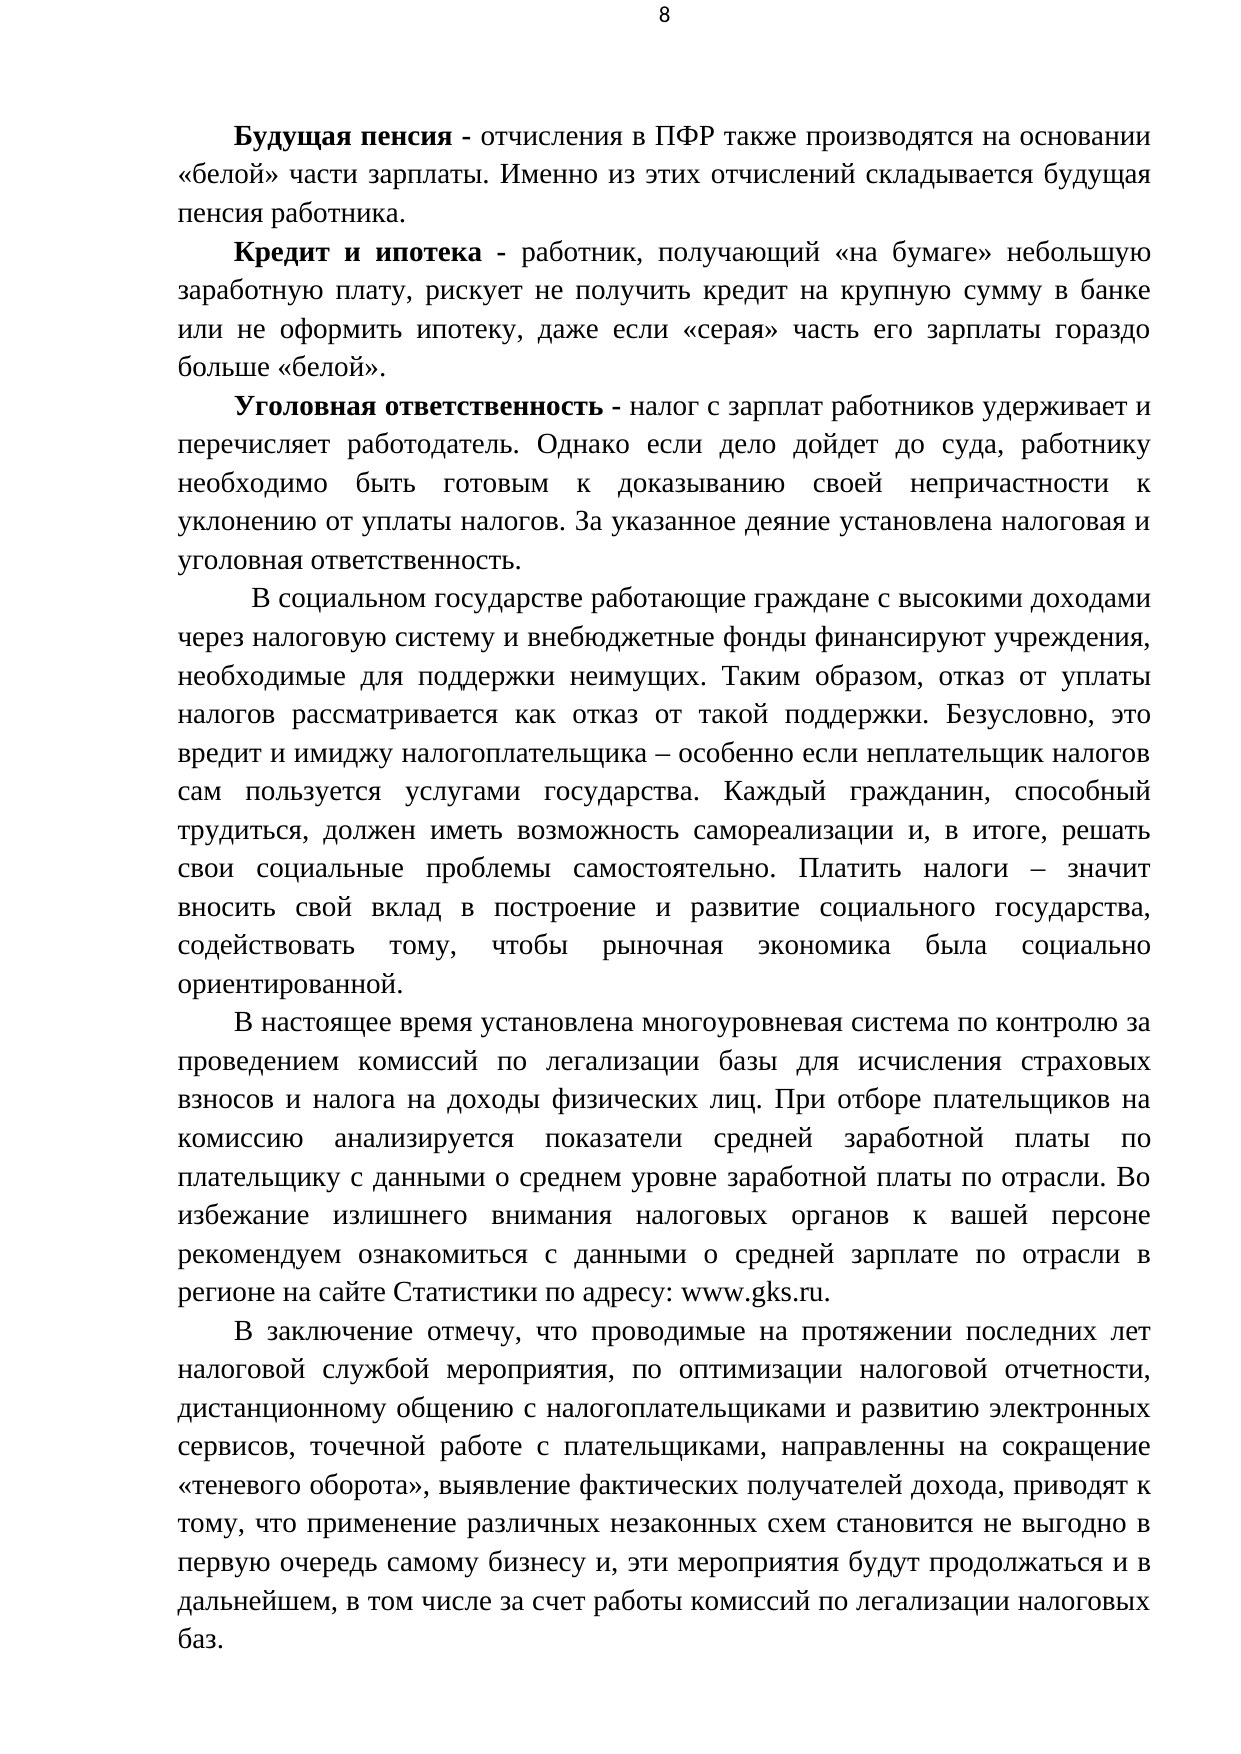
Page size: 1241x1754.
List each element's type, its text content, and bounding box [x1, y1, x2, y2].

text Кредит и ипотека - работник, получающий «на бумаге» небольшую заработную плату, рискует не получить кредит на крупную сумму в банке или не оформить ипотеку, даже если «серая» часть его зарплаты гораздо больше «белой». [177, 234, 1152, 383]
text Уголовная ответственность - налог с зарплат работников удерживает и перечисляет работодатель. Однако если дело дойдет до суда, работнику необходимо быть готовым к доказыванию своей непричастности к уклонению от уплаты налогов. За указанное деяние установлена налоговая и уголовная ответственность. [177, 388, 1152, 576]
text В настоящее время установлена многоуровневая система по контролю за проведением комиссий по легализации базы для исчисления страховых взносов и налога на доходы физических лиц. При отборе плательщиков на комиссию анализируется показатели средней заработной платы по плательщику с данными о среднем уровне заработной платы по отрасли. Во избежание излишнего внимания налоговых органов к вашей персоне рекомендуем ознакомиться с данными о средней зарплате по отрасли в регионе на сайте Статистики по адресу: www.gks.ru. [177, 1004, 1152, 1308]
text В социальном государстве работающие граждане с высокими доходами через налоговую систему и внебюджетные фонды финансируют учреждения, необходимые для поддержки неимущих. Таким образом, отказ от уплаты налогов рассматривается как отказ от такой поддержки. Безусловно, это вредит и имиджу налогоплательщика – особенно если неплательщик налогов сам пользуется услугами государства. Каждый гражданин, способный трудиться, должен иметь возможность самореализации и, в итоге, решать свои социальные проблемы самостоятельно. Платить налоги – значит вносить свой вклад в построение и развитие социального государства, содействовать тому, чтобы рыночная экономика была социально ориентированной. [177, 581, 1152, 999]
text Будущая пенсия - отчисления в ПФР также производятся на основании «белой» части зарплаты. Именно из этих отчислений складывается будущая пенсия работника. [177, 118, 1152, 229]
text В заключение отмечу, что проводимые на протяжении последних лет налоговой службой мероприятия, по оптимизации налоговой отчетности, дистанционному общению с налогоплательщиками и развитию электронных сервисов, точечной работе с плательщиками, направленны на сокращение «теневого оборота», выявление фактических получателей дохода, приводят к тому, что применение различных незаконных схем становится не выгодно в первую очередь самому бизнесу и, эти мероприятия будут продолжаться и в дальнейшем, в том числе за счет работы комиссий по легализации налоговых баз. [177, 1313, 1152, 1655]
